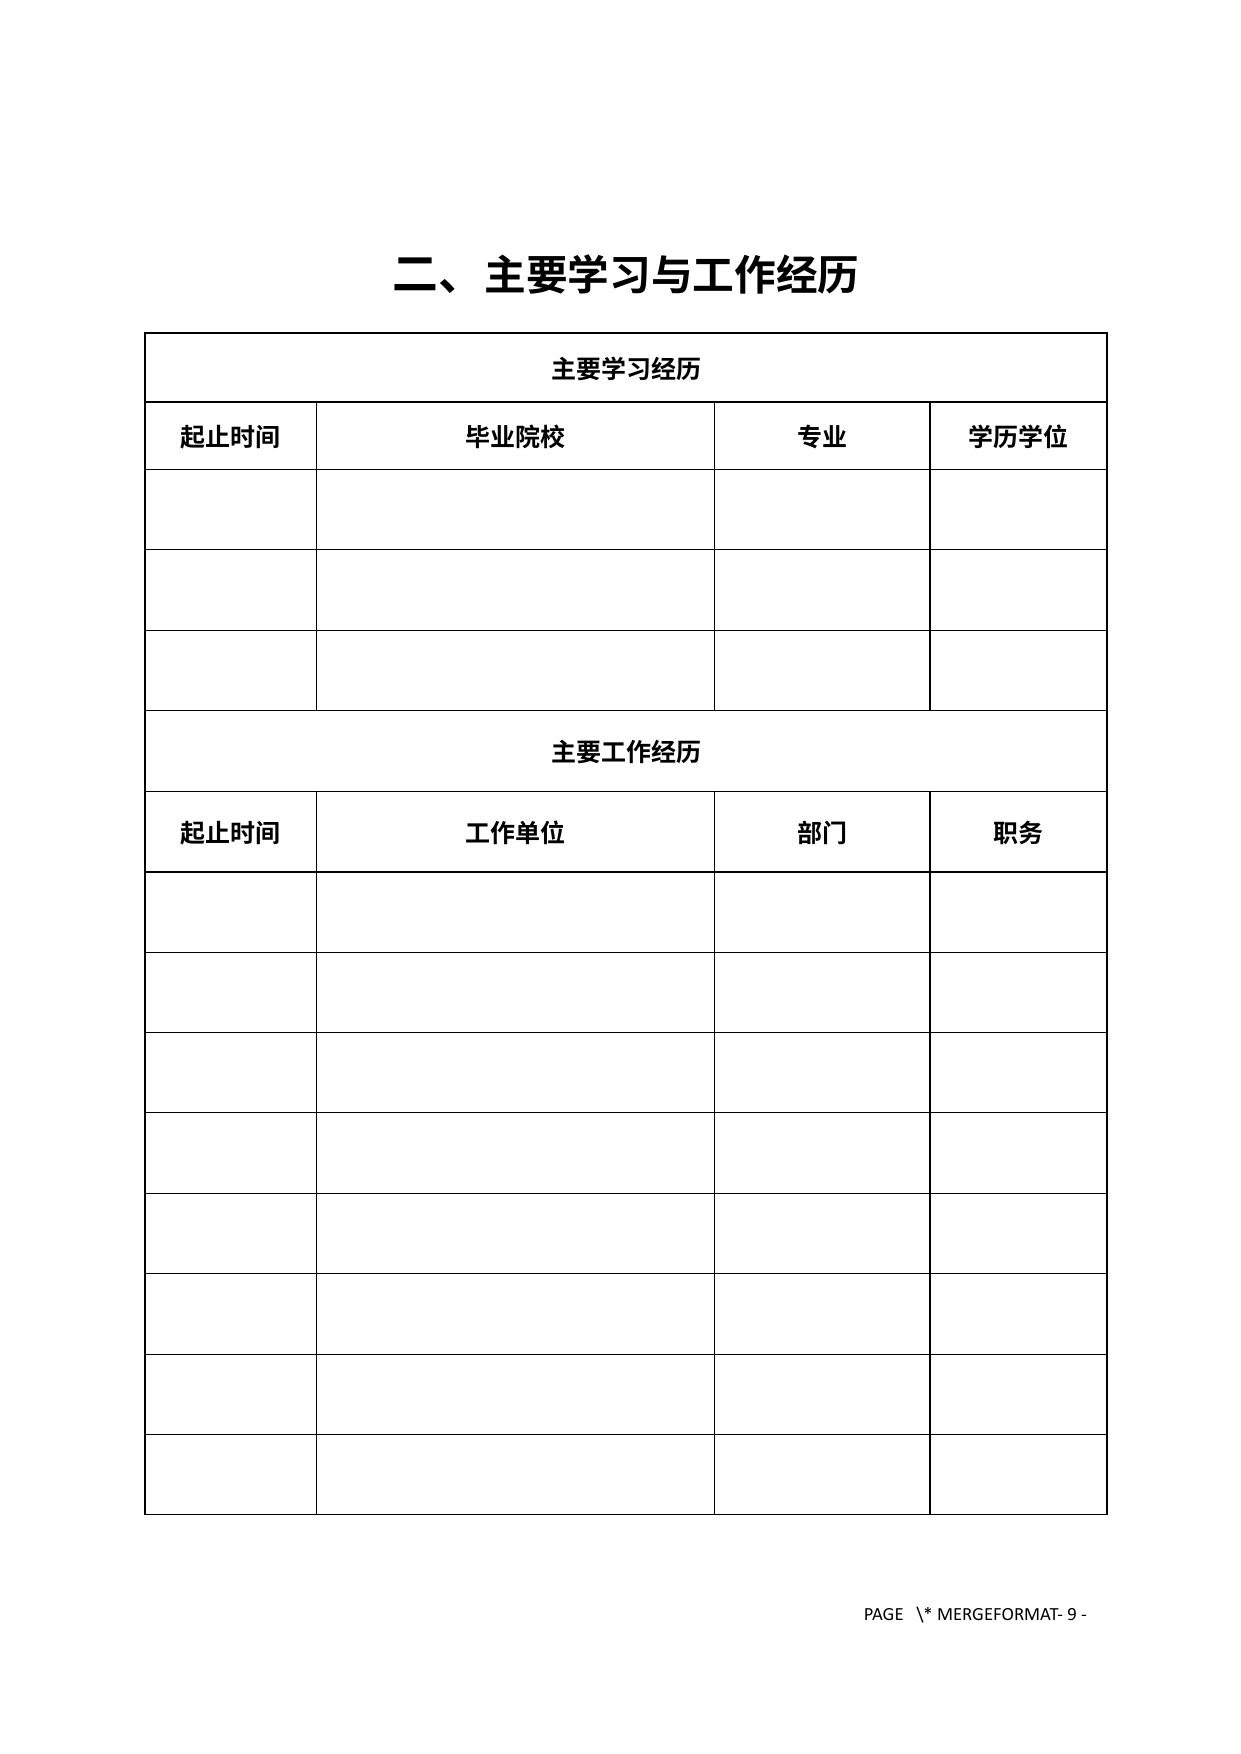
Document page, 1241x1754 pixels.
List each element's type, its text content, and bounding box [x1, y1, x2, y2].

table_cell [146, 1113, 316, 1193]
table_cell 职务 [931, 792, 1106, 871]
table_cell [317, 1355, 714, 1434]
table_cell [715, 873, 929, 951]
table_cell 学历学位 [931, 403, 1106, 469]
table_cell 工作单位 [317, 792, 714, 871]
table_cell 主要工作经历 [146, 711, 1106, 791]
table_cell [146, 1274, 316, 1353]
table_cell [931, 631, 1106, 710]
table_cell 专业 [715, 403, 929, 469]
table_cell [146, 1435, 316, 1514]
table_cell [931, 1113, 1106, 1193]
table_cell [317, 953, 714, 1032]
table_cell 毕业院校 [317, 403, 714, 469]
table_cell 起止时间 [146, 792, 316, 871]
table_cell [146, 873, 316, 951]
table_cell [317, 1435, 714, 1514]
table_cell [146, 470, 316, 549]
text 二、主要学习与工作经历 [165, 220, 1087, 320]
table_cell [931, 550, 1106, 630]
table_cell [931, 1274, 1106, 1353]
table_cell [317, 470, 714, 549]
table_cell [317, 1113, 714, 1193]
table_cell [317, 631, 714, 710]
table_cell [931, 1194, 1106, 1273]
table_cell [715, 470, 929, 549]
table_cell [317, 1194, 714, 1273]
table_cell [146, 953, 316, 1032]
table_cell [931, 1435, 1106, 1514]
table_cell [317, 1033, 714, 1112]
table_cell [146, 550, 316, 630]
table_cell [715, 1194, 929, 1273]
table_cell [317, 550, 714, 630]
table_cell [146, 1194, 316, 1273]
table_cell [931, 953, 1106, 1032]
table_cell [931, 1033, 1106, 1112]
table_cell [931, 470, 1106, 549]
table_cell [146, 1355, 316, 1434]
table_cell [715, 1274, 929, 1353]
table_cell [715, 1113, 929, 1193]
table_cell [317, 873, 714, 951]
table_cell 起止时间 [146, 403, 316, 469]
table_header 主要学习经历 [146, 334, 1106, 401]
table_cell [715, 1355, 929, 1434]
table_cell [146, 1033, 316, 1112]
table_cell [715, 550, 929, 630]
table_cell [715, 1033, 929, 1112]
table_cell [146, 631, 316, 710]
table_cell [317, 1274, 714, 1353]
table_cell [715, 631, 929, 710]
table_cell [715, 1435, 929, 1514]
table_cell 部门 [715, 792, 929, 871]
table_cell [931, 1355, 1106, 1434]
table_cell [931, 873, 1106, 951]
table_cell [715, 953, 929, 1032]
